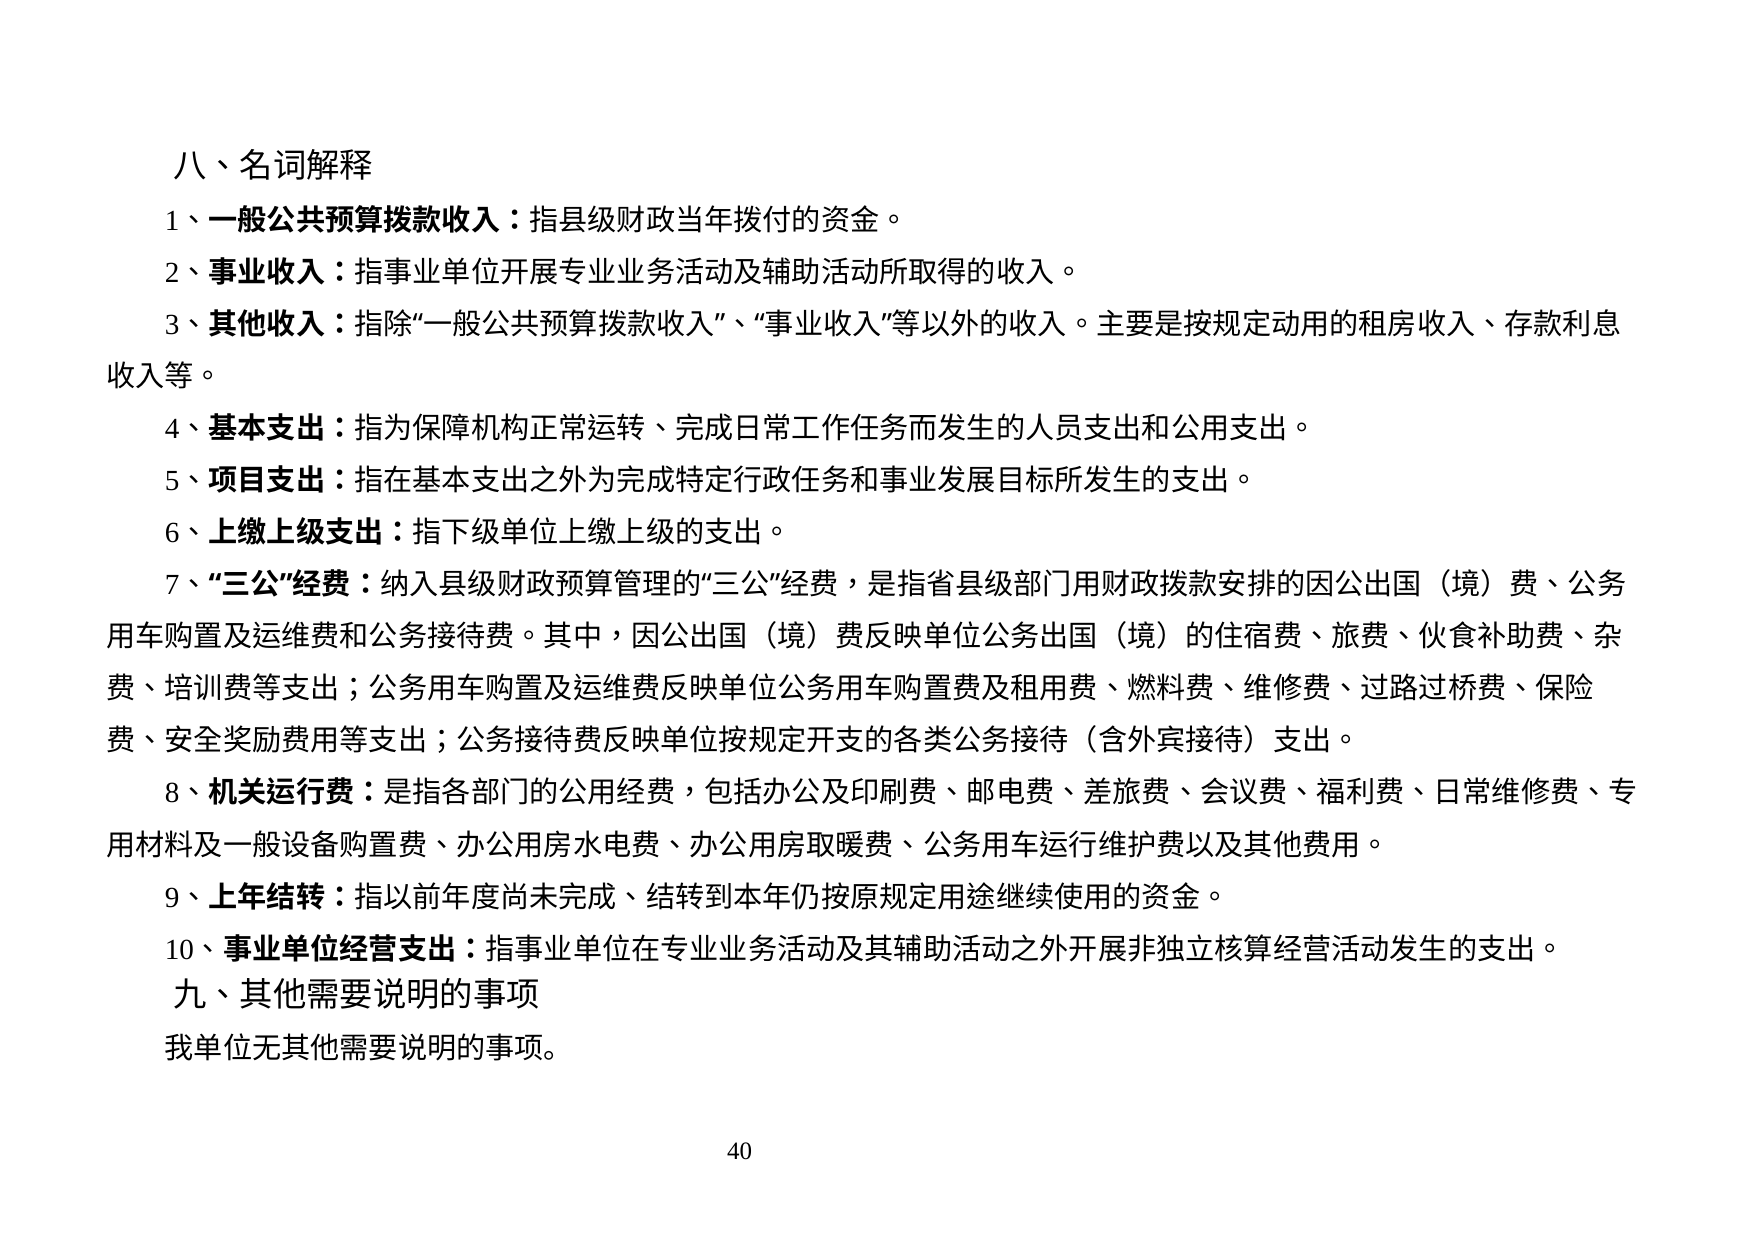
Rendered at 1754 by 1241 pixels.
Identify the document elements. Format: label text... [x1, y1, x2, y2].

text 6、上缴上级支出：指下级单位上缴上级的支出。 [106, 501, 1648, 553]
text 我单位无其他需要说明的事项。 [106, 1017, 1648, 1069]
text 1、一般公共预算拨款收入：指县级财政当年拨付的资金。 [106, 188, 1648, 240]
text 4、基本支出：指为保障机构正常运转、完成日常工作任务而发生的人员支出和公用支出。 [106, 397, 1648, 449]
text 8、机关运行费：是指各部门的公用经费，包括办公及印刷费、邮电费、差旅费、会议费、福利费、日常维修费、专用材料及一般设备购置费、办公用房水电费、办公用房取暖费、公务用车运行维护费以及其他费用。 [106, 761, 1648, 865]
text 5、项目支出：指在基本支出之外为完成特定行政任务和事业发展目标所发生的支出。 [106, 449, 1648, 501]
text 3、其他收入：指除“一般公共预算拨款收入”、“事业收入”等以外的收入。主要是按规定动用的租房收入、存款利息收入等。 [106, 292, 1648, 397]
text 10、事业单位经营支出：指事业单位在专业业务活动及其辅助活动之外开展非独立核算经营活动发生的支出。 [106, 917, 1648, 969]
text 9、上年结转：指以前年度尚未完成、结转到本年仍按原规定用途继续使用的资金。 [106, 865, 1648, 917]
text 7、“三公”经费：纳入县级财政预算管理的“三公”经费，是指省县级部门用财政拨款安排的因公出国（境）费、公务用车购置及运维费和公务接待费。其中，因公出国（境）费反映单位公务出国（境）的住宿费、旅费、伙食补助费、杂费、培训费等支出；公务用车购置及运维费反映单位公务用车购置费及租用费、燃料费、维修费、过路过桥费、保险费、安全奖励费用等支出；公务接待费反映单位按规定开支的各类公务接待（含外宾接待）支出。 [106, 553, 1648, 761]
text 2、事业收入：指事业单位开展专业业务活动及辅助活动所取得的收入。 [106, 240, 1648, 292]
text 八、名词解释 [106, 142, 1648, 187]
text 九、其他需要说明的事项 [106, 971, 1648, 1016]
